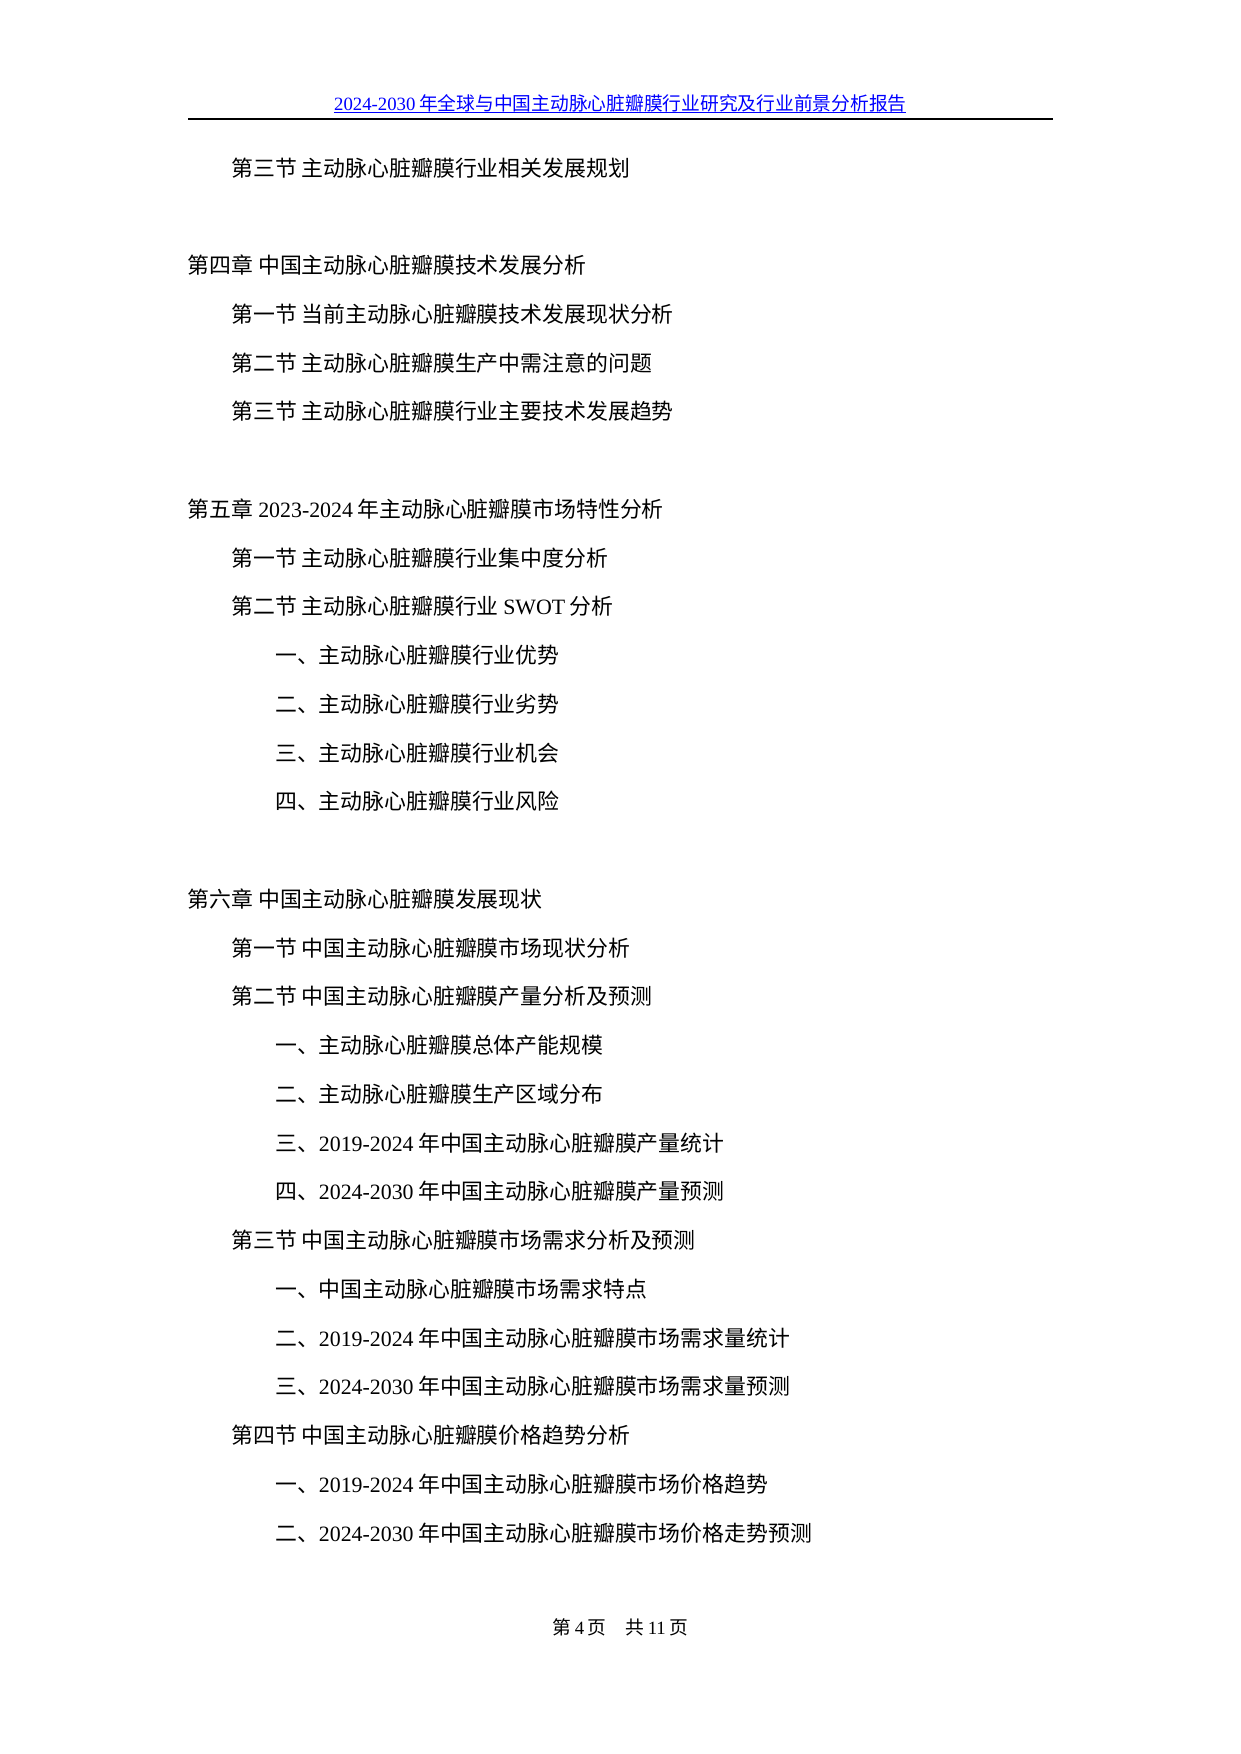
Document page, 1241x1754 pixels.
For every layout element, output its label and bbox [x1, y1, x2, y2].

text [187, 150, 1053, 1548]
